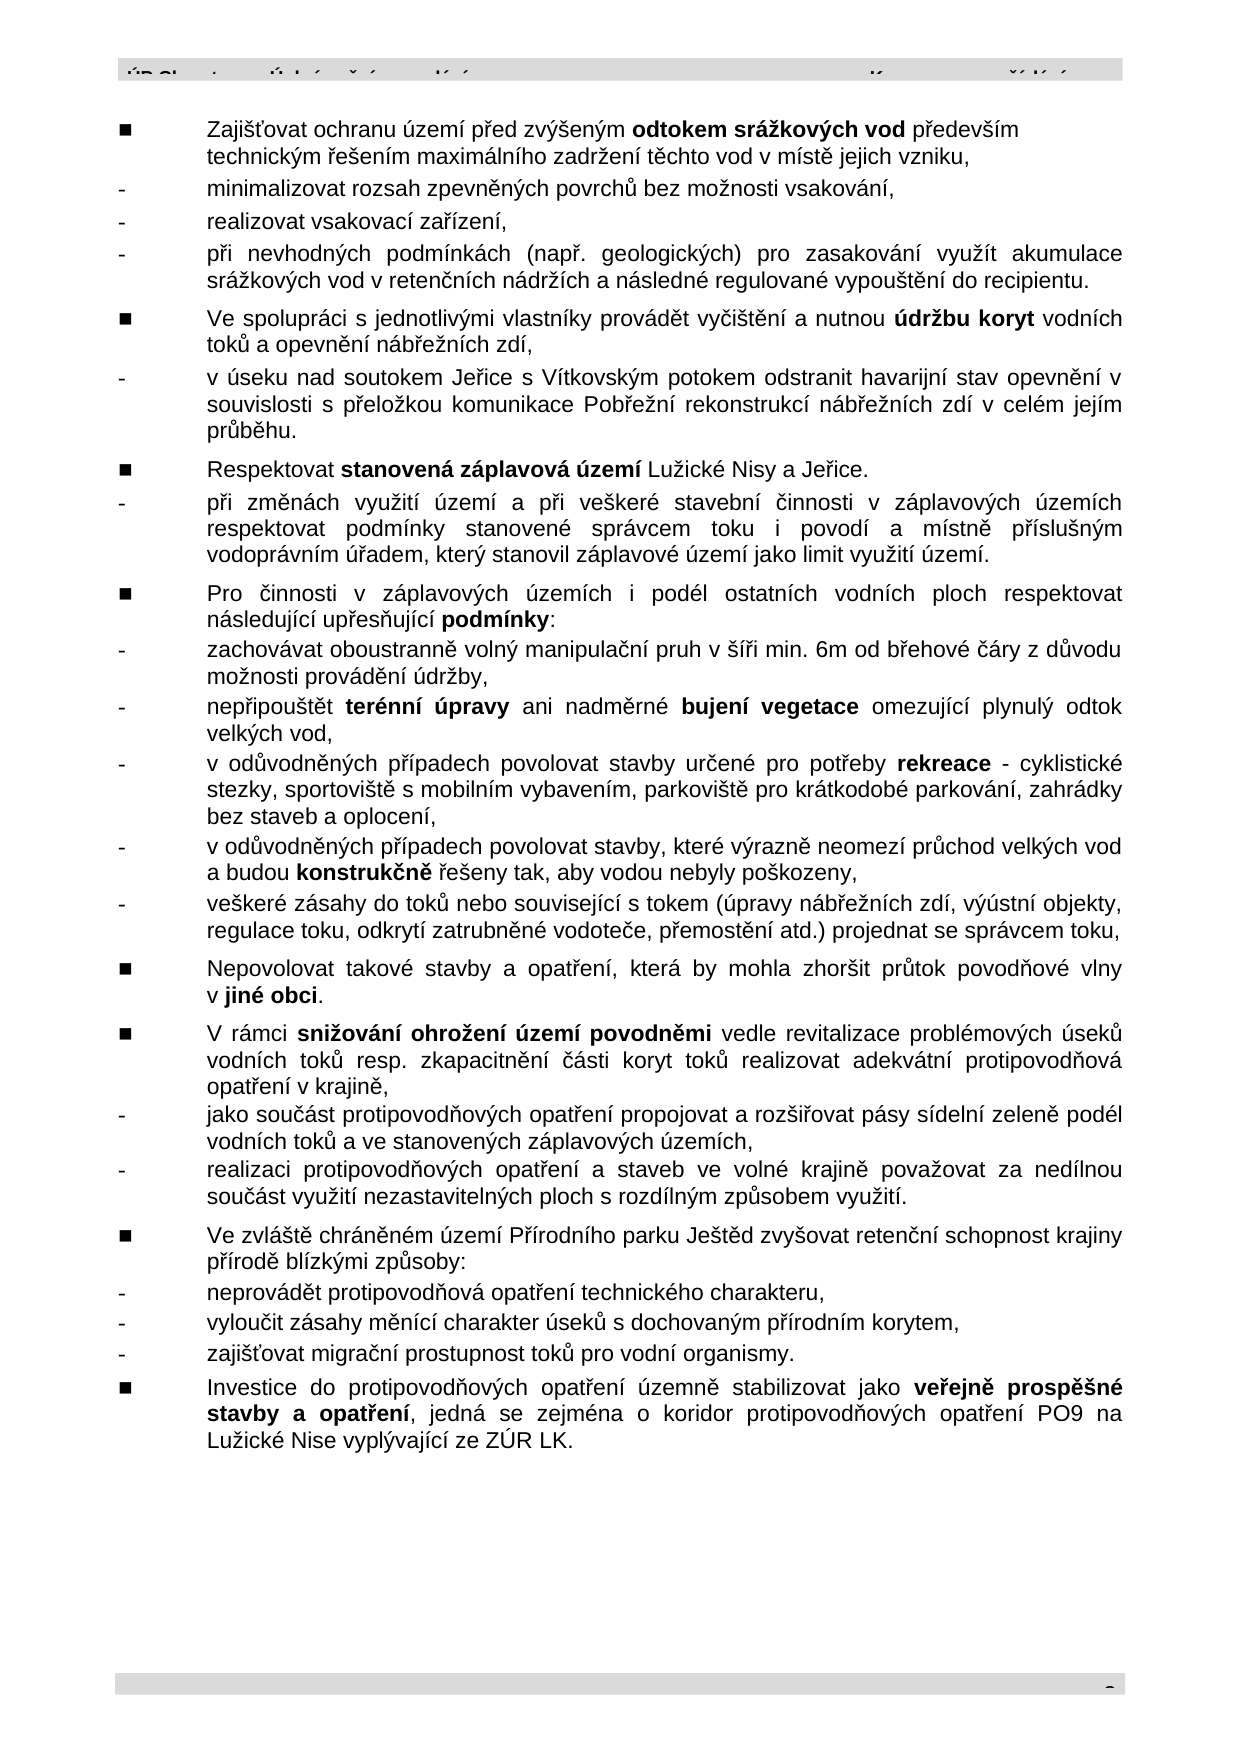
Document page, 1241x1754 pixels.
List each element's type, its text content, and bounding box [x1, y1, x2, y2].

list Investice do protipovodňových opatření územně stabilizovat jako veřejně prospěšné stavby a opatření, jedná se zejména o koridor protipovodňových opatření PO9 na Lužické Nise vyplývající ze ZÚR LK. [118, 1374, 1123, 1453]
list nepřipouštět terénní úpravy ani nadměrné bujení vegetace omezující plynulý odtok velkých vod, [118, 693, 1123, 746]
list při změnách využití území a při veškeré stavební činnosti v záplavových územích respektovat podmínky stanovené správcem toku i povodí a místně příslušným vodoprávním úřadem, který stanovil záplavové území jako limit využití území. [118, 488, 1123, 568]
list jako součást protipovodňových opatření propojovat a rozšiřovat pásy sídelní zeleně podél vodních toků a ve stanovených záplavových územích, [118, 1101, 1123, 1154]
list v odůvodněných případech povolovat stavby, které výrazně neomezí průchod velkých vod a budou konstrukčně řešeny tak, aby vodou nebyly poškozeny, [118, 834, 1122, 885]
list Zajišťovat ochranu území před zvýšeným odtokem srážkových vod především technickým řešením maximálního zadržení těchto vod v místě jejich vzniku, [118, 116, 1122, 169]
list vyloučit zásahy měnící charakter úseků s dochovaným přírodním korytem, [118, 1309, 1138, 1336]
list Respektovat stanovená záplavová území Lužické Nisy a Jeřice. [118, 456, 1138, 482]
list neprovádět protipovodňová opatření technického charakteru, [118, 1278, 1138, 1305]
list zajišťovat migrační prostupnost toků pro vodní organismy. [118, 1340, 1138, 1366]
list v úseku nad soutokem Jeřice s Vítkovským potokem odstranit havarijní stav opevnění v souvislosti s přeložkou komunikace Pobřežní rekonstrukcí nábřežních zdí v celém jejím průběhu. [118, 364, 1123, 443]
list realizovat vsakovací zařízení, [118, 208, 1138, 234]
list Ve zvláště chráněném území Přírodního parku Ještěd zvyšovat retenční schopnost krajiny přírodě blízkými způsoby: [118, 1222, 1123, 1274]
list zachovávat oboustranně volný manipulační pruh v šíři min. 6m od břehové čáry z důvodu možnosti provádění údržby, [118, 636, 1123, 689]
list realizaci protipovodňových opatření a staveb ve volné krajině považovat za nedílnou součást využití nezastavitelných ploch s rozdílným způsobem využití. [118, 1156, 1123, 1209]
list Nepovolovat takové stavby a opatření, která by mohla zhoršit průtok povodňové vlny v jiné obci. [118, 955, 1123, 1008]
list veškeré zásahy do toků nebo související s tokem (úpravy nábřežních zdí, výústní objekty, regulace toku, odkrytí zatrubněné vodoteče, přemostění atd.) projednat se správcem toku, [118, 890, 1123, 943]
list Ve spolupráci s jednotlivými vlastníky provádět vyčištění a nutnou údržbu koryt vodních toků a opevnění nábřežních zdí, [118, 305, 1123, 358]
list Pro činnosti v záplavových územích i podél ostatních vodních ploch respektovat následující upřesňující podmínky: [118, 580, 1123, 632]
list minimalizovat rozsah zpevněných povrchů bez možnosti vsakování, [118, 175, 1138, 201]
list v odůvodněných případech povolovat stavby určené pro potřeby rekreace - cyklistické stezky, sportoviště s mobilním vybavením, parkoviště pro krátkodobé parkování, zahrádky bez staveb a oplocení, [118, 750, 1123, 829]
list V rámci snižování ohrožení území povodněmi vedle revitalizace problémových úseků vodních toků resp. zkapacitnění části koryt toků realizovat adekvátní protipovodňová opatření v krajině, [118, 1020, 1123, 1099]
list při nevhodných podmínkách (např. geologických) pro zasakování využít akumulace srážkových vod v retenčních nádržích a následné regulované vypouštění do recipientu. [118, 240, 1123, 293]
